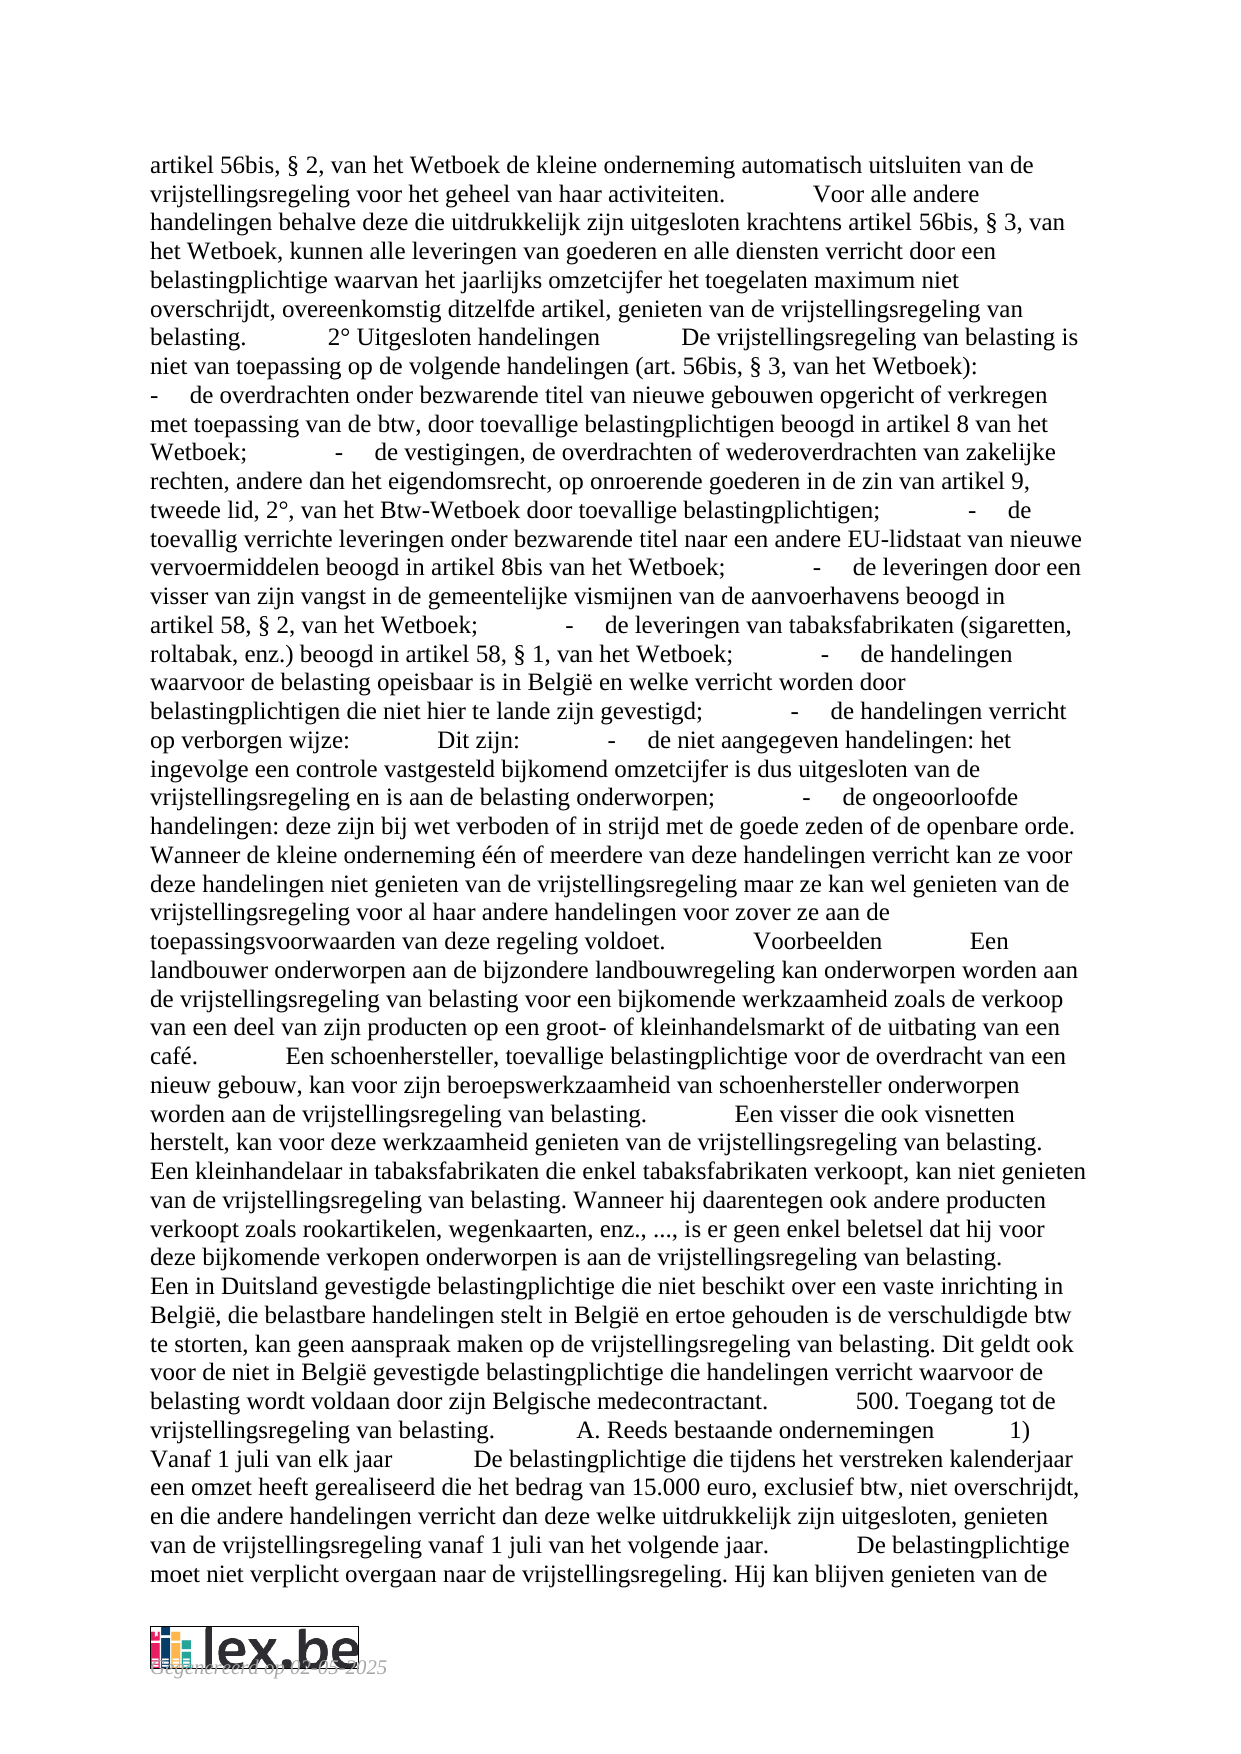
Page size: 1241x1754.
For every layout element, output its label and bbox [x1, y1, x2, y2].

picture [151, 1627, 358, 1668]
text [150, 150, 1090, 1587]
